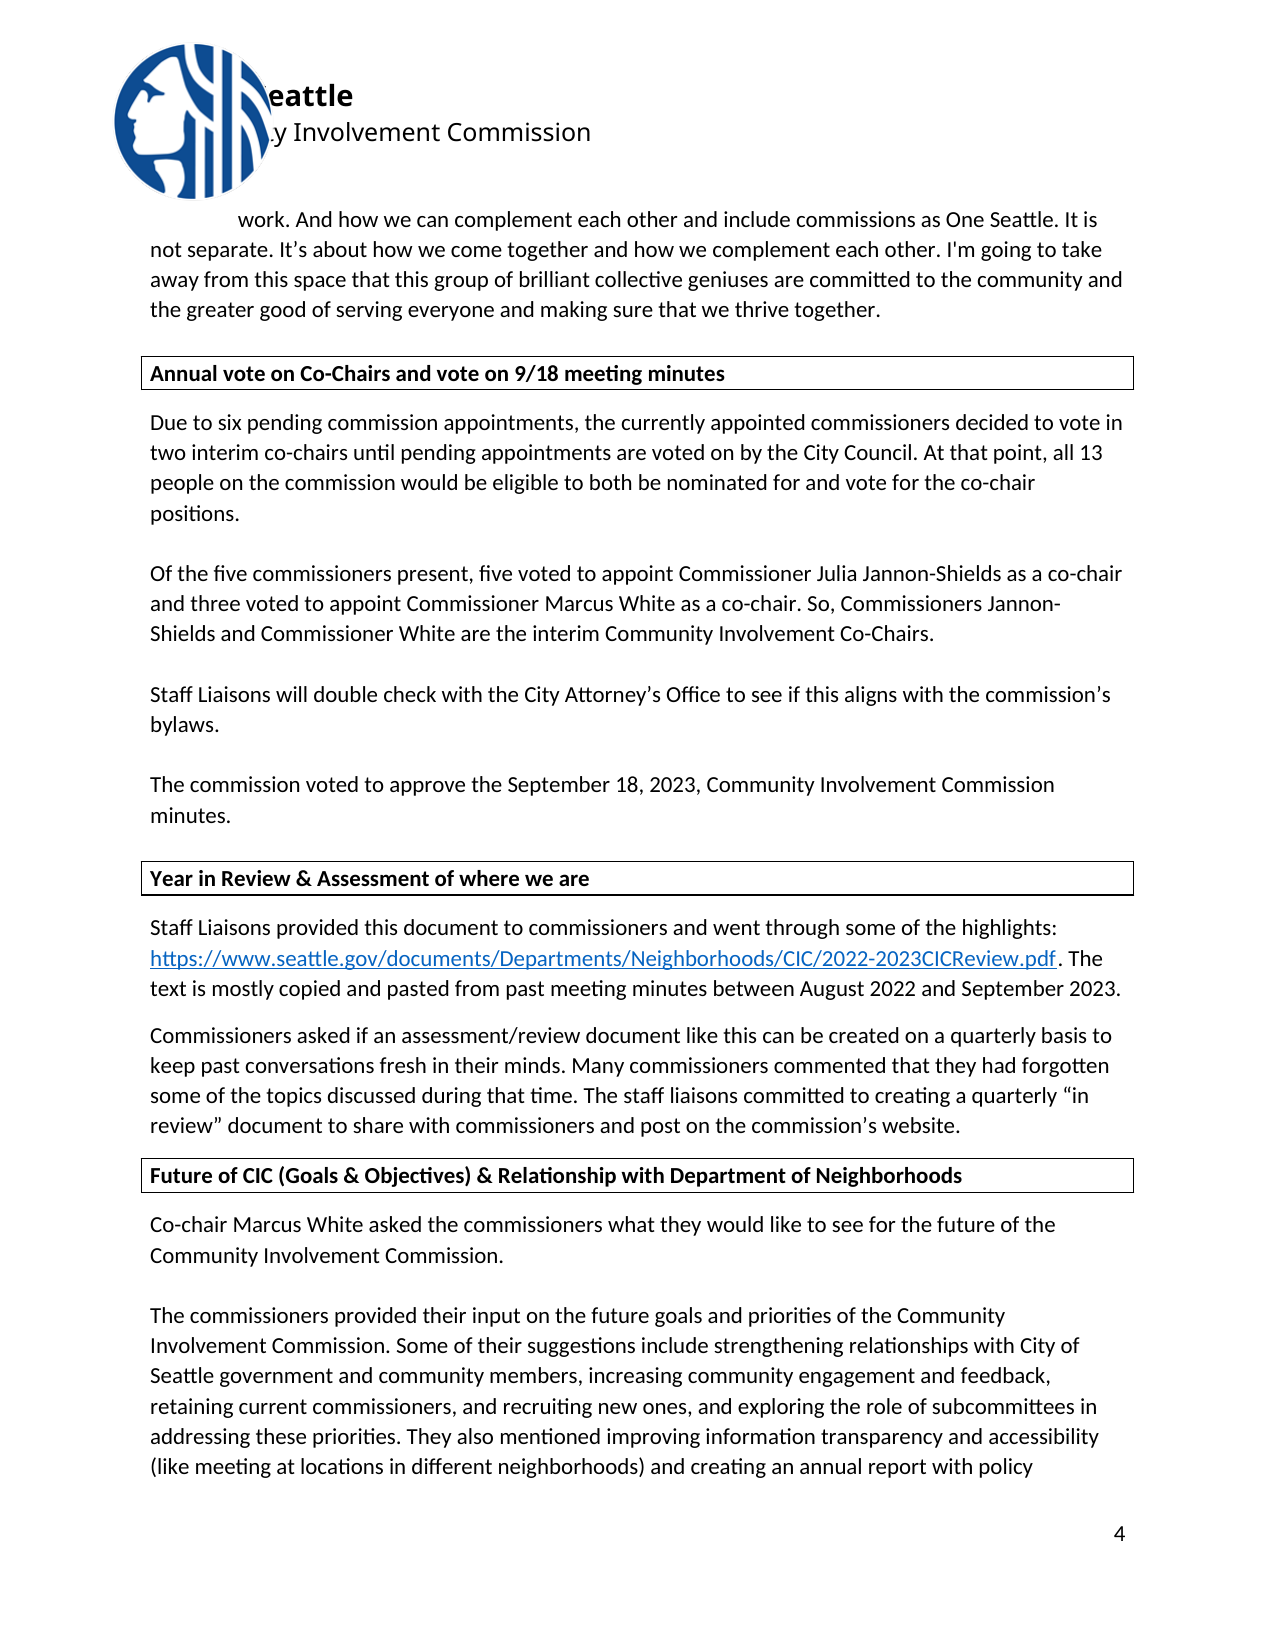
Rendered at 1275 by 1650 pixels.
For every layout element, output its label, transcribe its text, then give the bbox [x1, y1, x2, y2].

subtitle Year in Review & Assessment of where we are [142, 862, 1133, 894]
subtitle Future of CIC (Goals & Objectives) & Relationship with Department of Neighborhoods [142, 1159, 1133, 1192]
text Co-chair Marcus White asked the commissioners what they would like to see for the future of the Community Involvement Commission. [150, 1211, 1125, 1269]
text Commissioners asked if an assessment/review document like this can be created on a quarterly basis to keep past conversations fresh in their minds. Many commissioners commented that they had forgotten some of the topics discussed during that time. The staff liaisons committed to creating a quarterly “in review” document to share with commissioners and post on the commission’s website. [150, 1021, 1125, 1139]
subtitle Annual vote on Co-Chairs and vote on 9/18 meeting minutes [142, 357, 1133, 389]
text Of the five commissioners present, five voted to appoint Commissioner Julia Jannon-Shields as a co-chair and three voted to appoint Commissioner Marcus White as a co-chair. So, Commissioners Jannon-Shields and Commissioner White are the interim Community Involvement Co-Chairs. [150, 559, 1125, 648]
picture [106, 34, 275, 206]
text The commission voted to approve the September 18, 2023, Community Involvement Commission minutes. [150, 771, 1125, 829]
text Due to six pending commission appointments, the currently appointed commissioners decided to vote in two interim co-chairs until pending appointments are voted on by the City Council. At that point, all 13 people on the commission would be eligible to both be nominated for and vote for the co-chair positions. [150, 408, 1125, 527]
text Staff Liaisons will double check with the City Attorney’s Office to see if this aligns with the commission’s bylaws. [150, 680, 1125, 738]
text Staff Liaisons provided this document to commissioners and went through some of the highlights: https://www.seattle.gov/documents/Departments/Neighborhoods/CIC/2022-2023CICReview.pdf. The text is mostly copied and pasted from past meeting minutes between August 2022 and September 2023. [150, 913, 1125, 1002]
